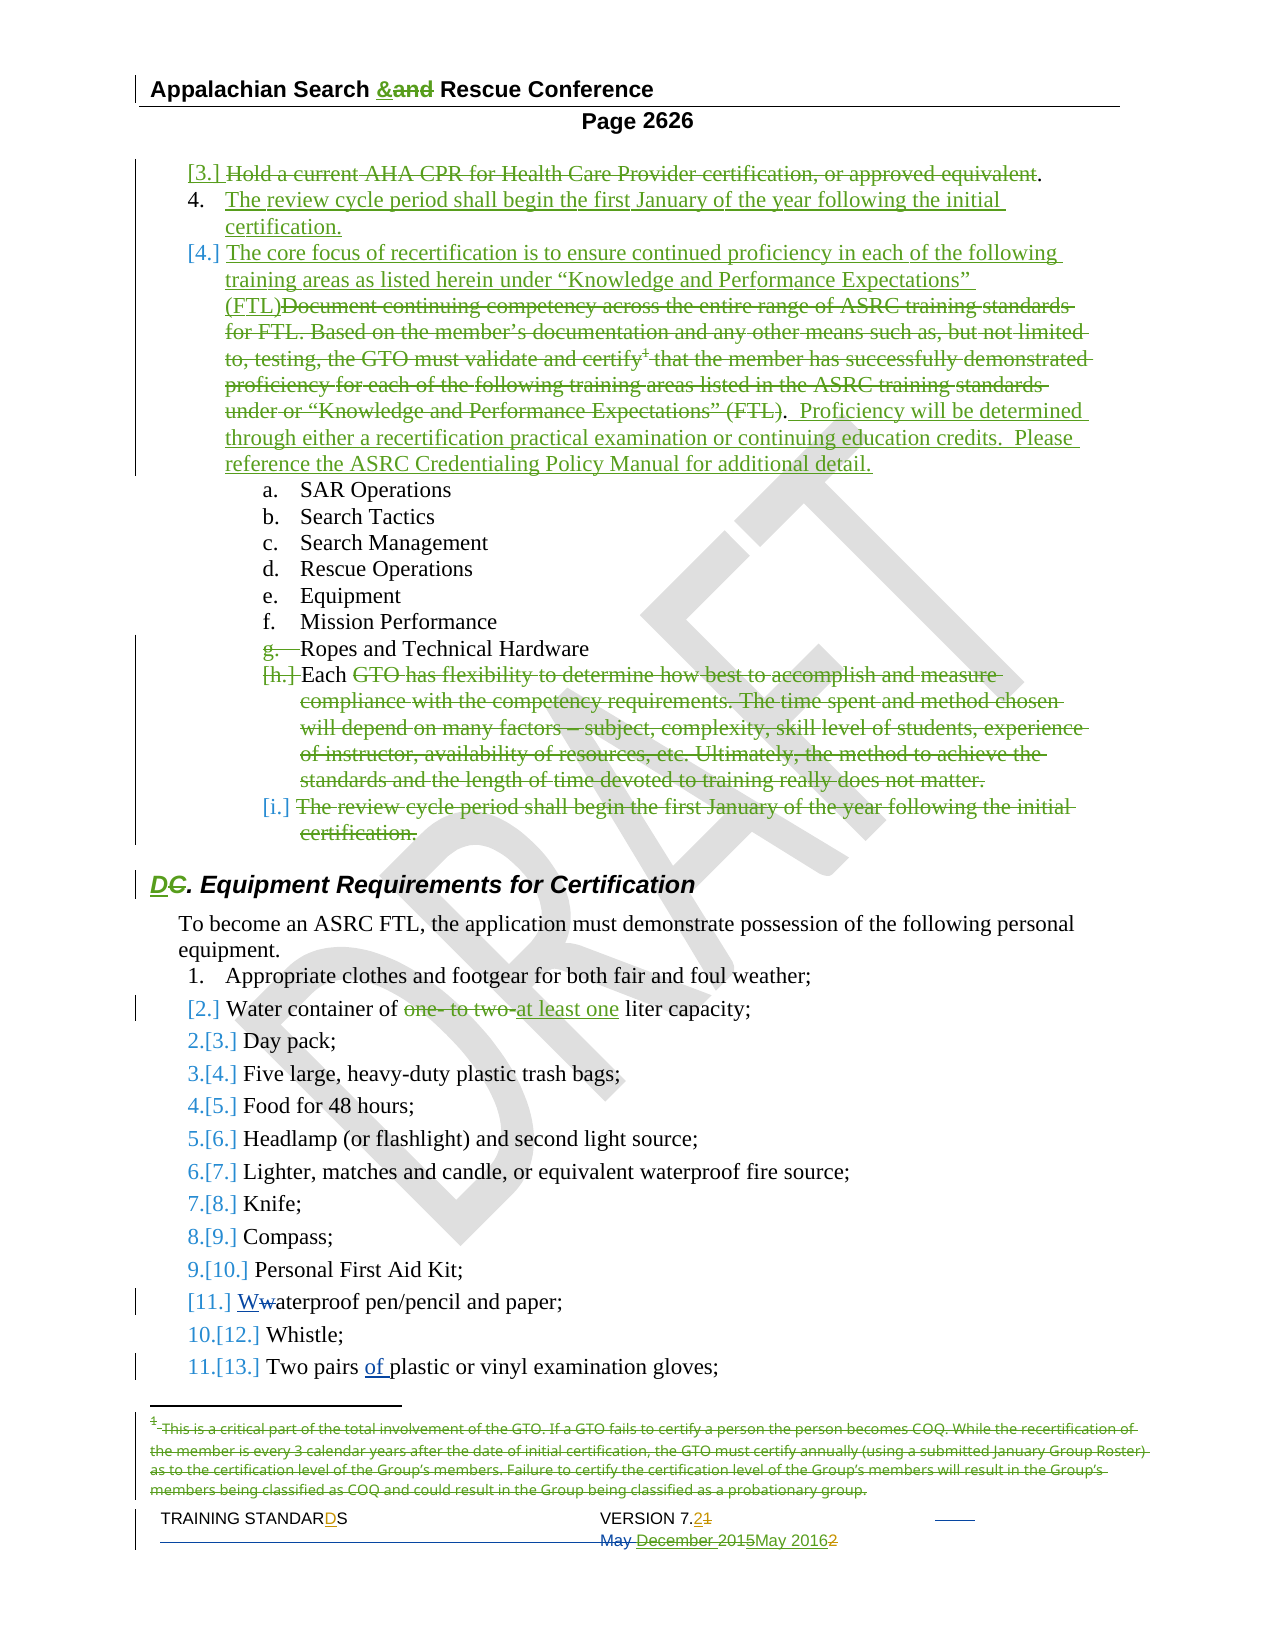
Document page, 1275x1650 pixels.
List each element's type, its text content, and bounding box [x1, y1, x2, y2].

list Equipment [262, 582, 1099, 608]
list Knife; [187, 1191, 1153, 1217]
list Compass; [187, 1223, 1153, 1249]
list . [187, 239, 1099, 476]
list Lighter, matches and candle, or equivalent waterproof fire source; [187, 1158, 1153, 1184]
text To become an ASRC FTL, the application must demonstrate possession of the following personal equipment. [178, 910, 1153, 962]
list Two pairs plastic or vinyl examination gloves; [187, 1353, 1153, 1380]
list aterproof pen/pencil and paper; [187, 1288, 1153, 1314]
list Personal First Aid Kit; [187, 1256, 1153, 1282]
list SAR Operations [262, 476, 1099, 503]
list Five large, heavy-duty plastic trash bags; [187, 1060, 1153, 1086]
list . [187, 159, 1099, 187]
list Day pack; [187, 1028, 1153, 1054]
list Appropriate clothes and footgear for both fair and foul weather; [187, 962, 1099, 989]
subtitle . Equipment Requirements for Certification [150, 870, 1153, 899]
list Headlamp (or flashlight) and second light source; [187, 1125, 1153, 1152]
list Search Tactics [262, 503, 1099, 529]
list Mission Performance [262, 608, 1099, 634]
list Food for 48 hours; [187, 1093, 1153, 1119]
list Whistle; [187, 1321, 1153, 1347]
list Water container of liter capacity; [187, 995, 1153, 1021]
list Rescue Operations [262, 556, 1099, 582]
list Ropes and Technical Hardware [262, 634, 1099, 661]
list Search Management [262, 529, 1099, 556]
